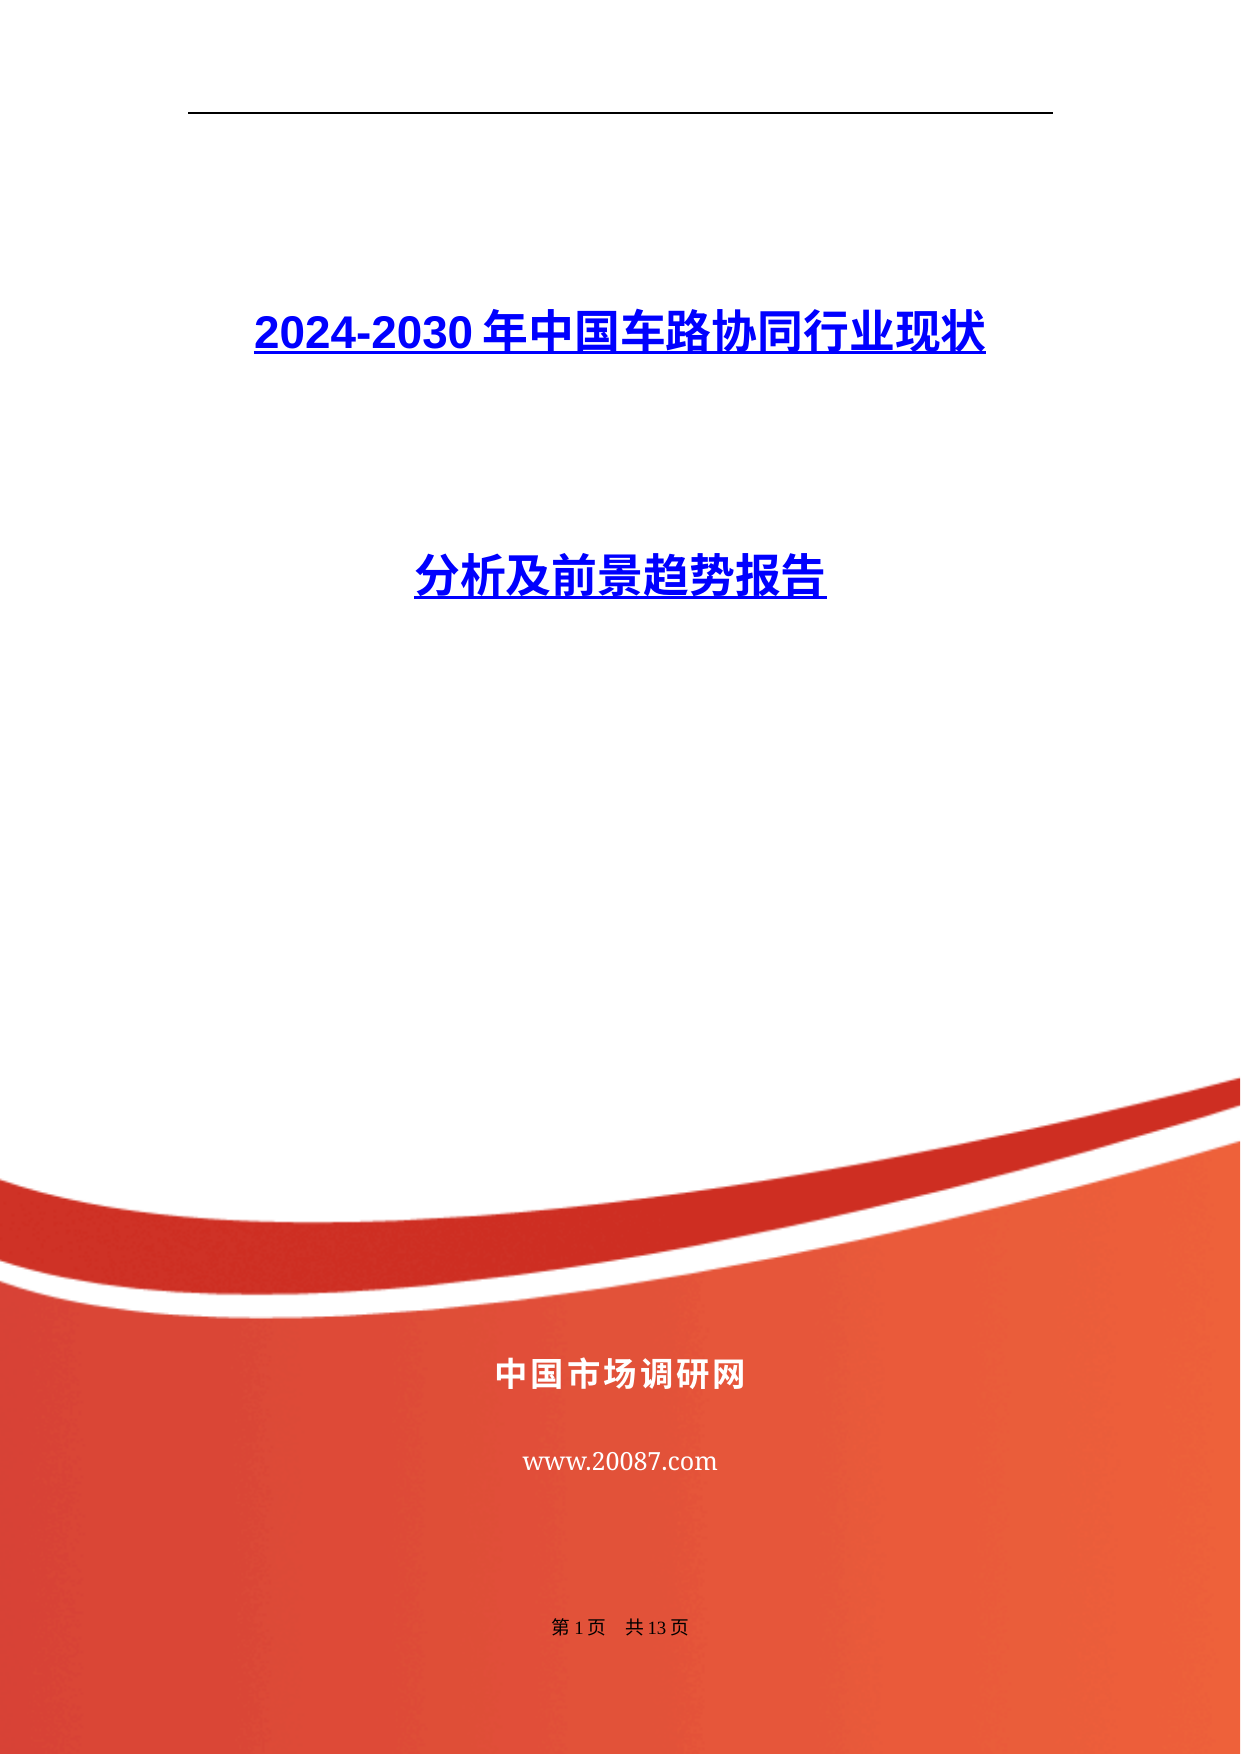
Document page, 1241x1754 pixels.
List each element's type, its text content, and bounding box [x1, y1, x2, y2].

table_header 2024-2030年中国车路协同行业现状分析及前景趋势报告 [188, 207, 1053, 773]
subtitle 中国市场调研网 [187, 1339, 1053, 1404]
text www.20087.com [187, 1428, 1053, 1493]
picture [0, 1006, 1241, 1754]
